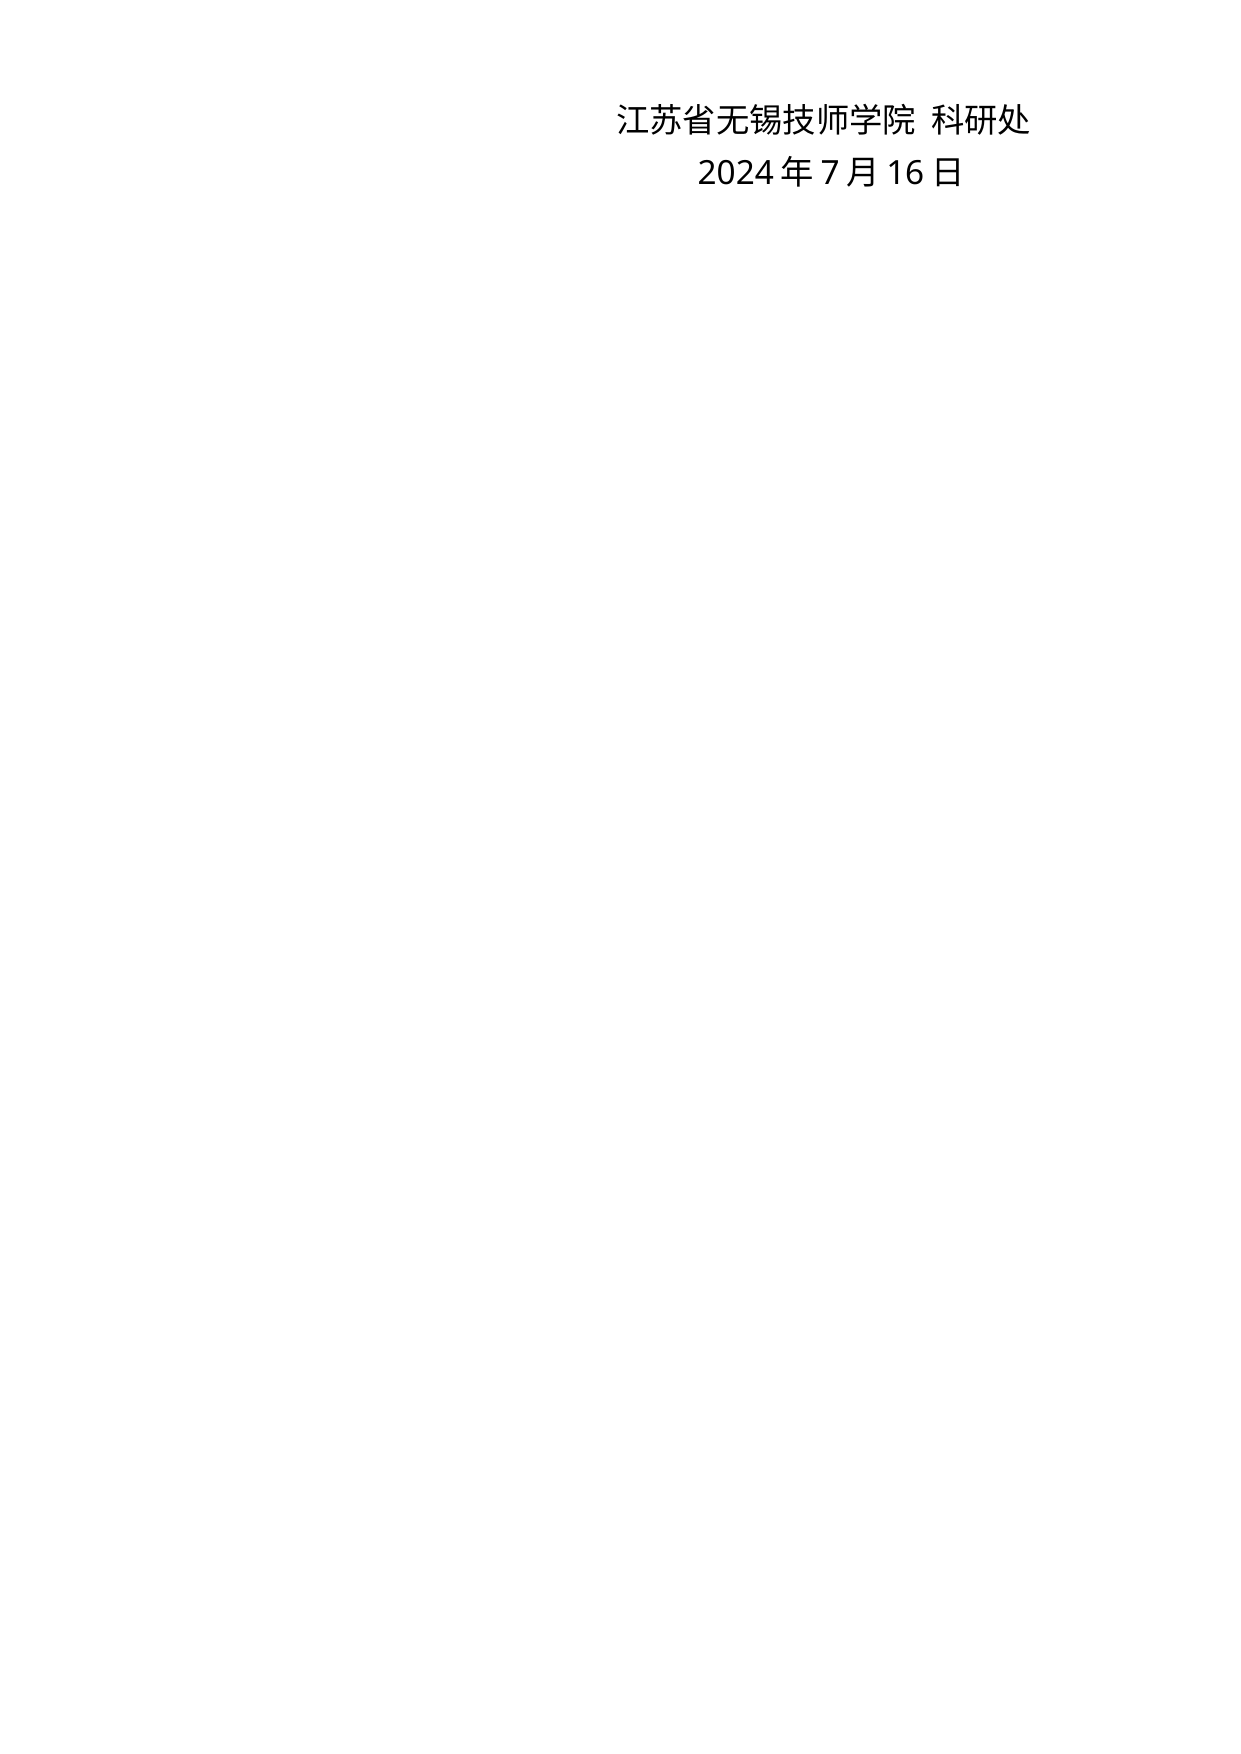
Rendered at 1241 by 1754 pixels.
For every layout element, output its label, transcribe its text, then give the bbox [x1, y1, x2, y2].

text 江苏省无锡技师学院 科研处 [159, 94, 1031, 142]
text 2024年7月16日 [159, 146, 964, 194]
